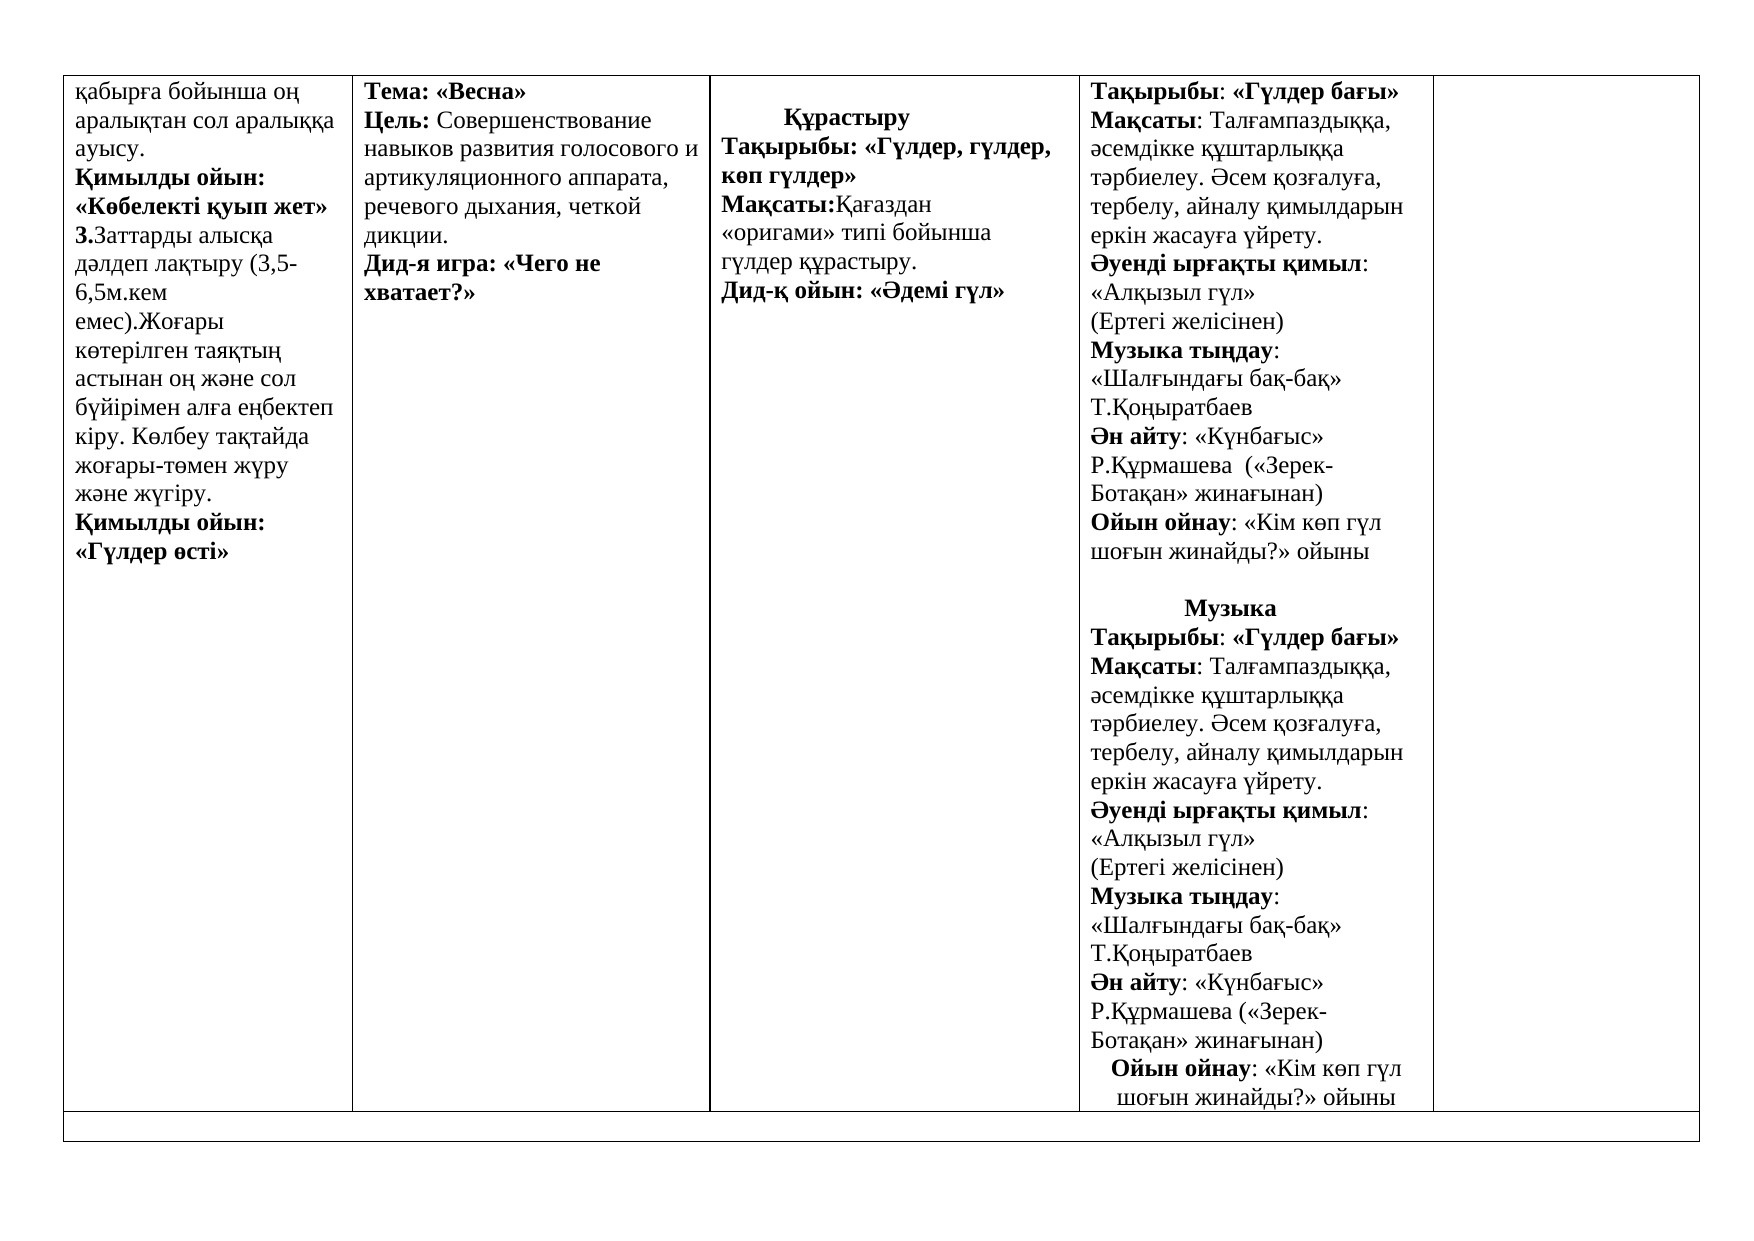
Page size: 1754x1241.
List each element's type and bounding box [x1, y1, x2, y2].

table_cell [1080, 76, 1433, 1111]
table_cell [64, 1112, 1699, 1141]
table_cell [64, 76, 352, 1111]
table_cell [353, 76, 709, 1111]
table_cell [1434, 76, 1699, 1111]
table_cell [711, 76, 1079, 1111]
